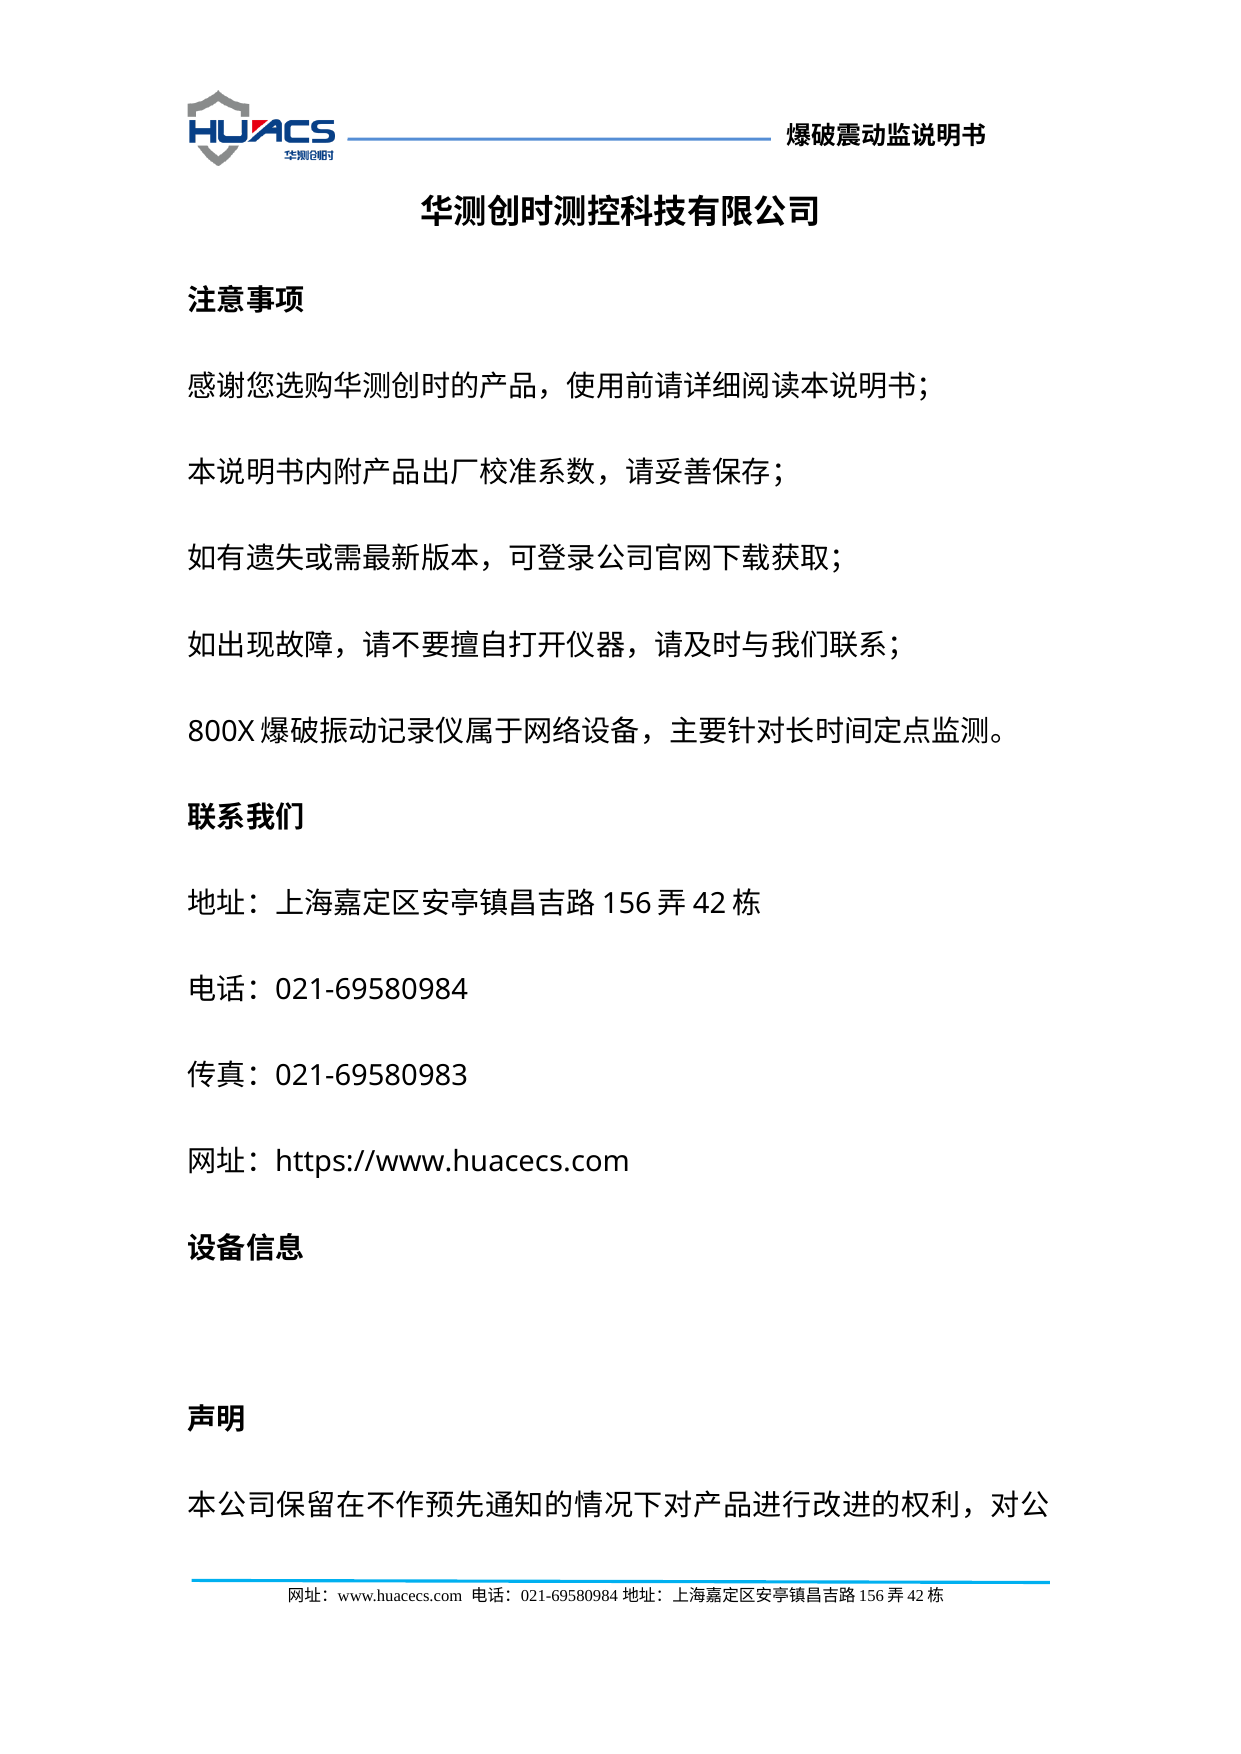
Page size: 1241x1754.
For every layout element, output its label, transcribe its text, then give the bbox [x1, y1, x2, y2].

text 如有遗失或需最新版本，可登录公司官网下载获取； [187, 524, 1053, 589]
text 传真：021-69580983 [187, 1041, 1053, 1106]
text 地址：上海嘉定区安亭镇昌吉路156弄42栋 [187, 868, 1053, 933]
text 800X爆破振动记录仪属于网络设备，主要针对长时间定点监测。 [187, 696, 1053, 761]
text 感谢您选购华测创时的产品，使用前请详细阅读本说明书； [187, 351, 1053, 416]
text 注意事项 [187, 265, 1053, 330]
text 如出现故障，请不要擅自打开仪器，请及时与我们联系； [187, 610, 1053, 675]
text 华测创时测控科技有限公司 [187, 176, 1053, 241]
picture [187, 90, 335, 166]
text 联系我们 [187, 782, 1053, 847]
text 网址：https://www.huacecs.com [187, 1127, 1053, 1192]
text 声明 [187, 1384, 1053, 1449]
text 本公司保留在不作预先通知的情况下对产品进行改进的权利，对公司产品性能和说明保留最终解释权。 [187, 1470, 1053, 1535]
text 设备信息 [187, 1213, 1053, 1278]
text 电话：021-69580984 [187, 954, 1053, 1019]
text 本说明书内附产品出厂校准系数，请妥善保存； [187, 438, 1053, 503]
